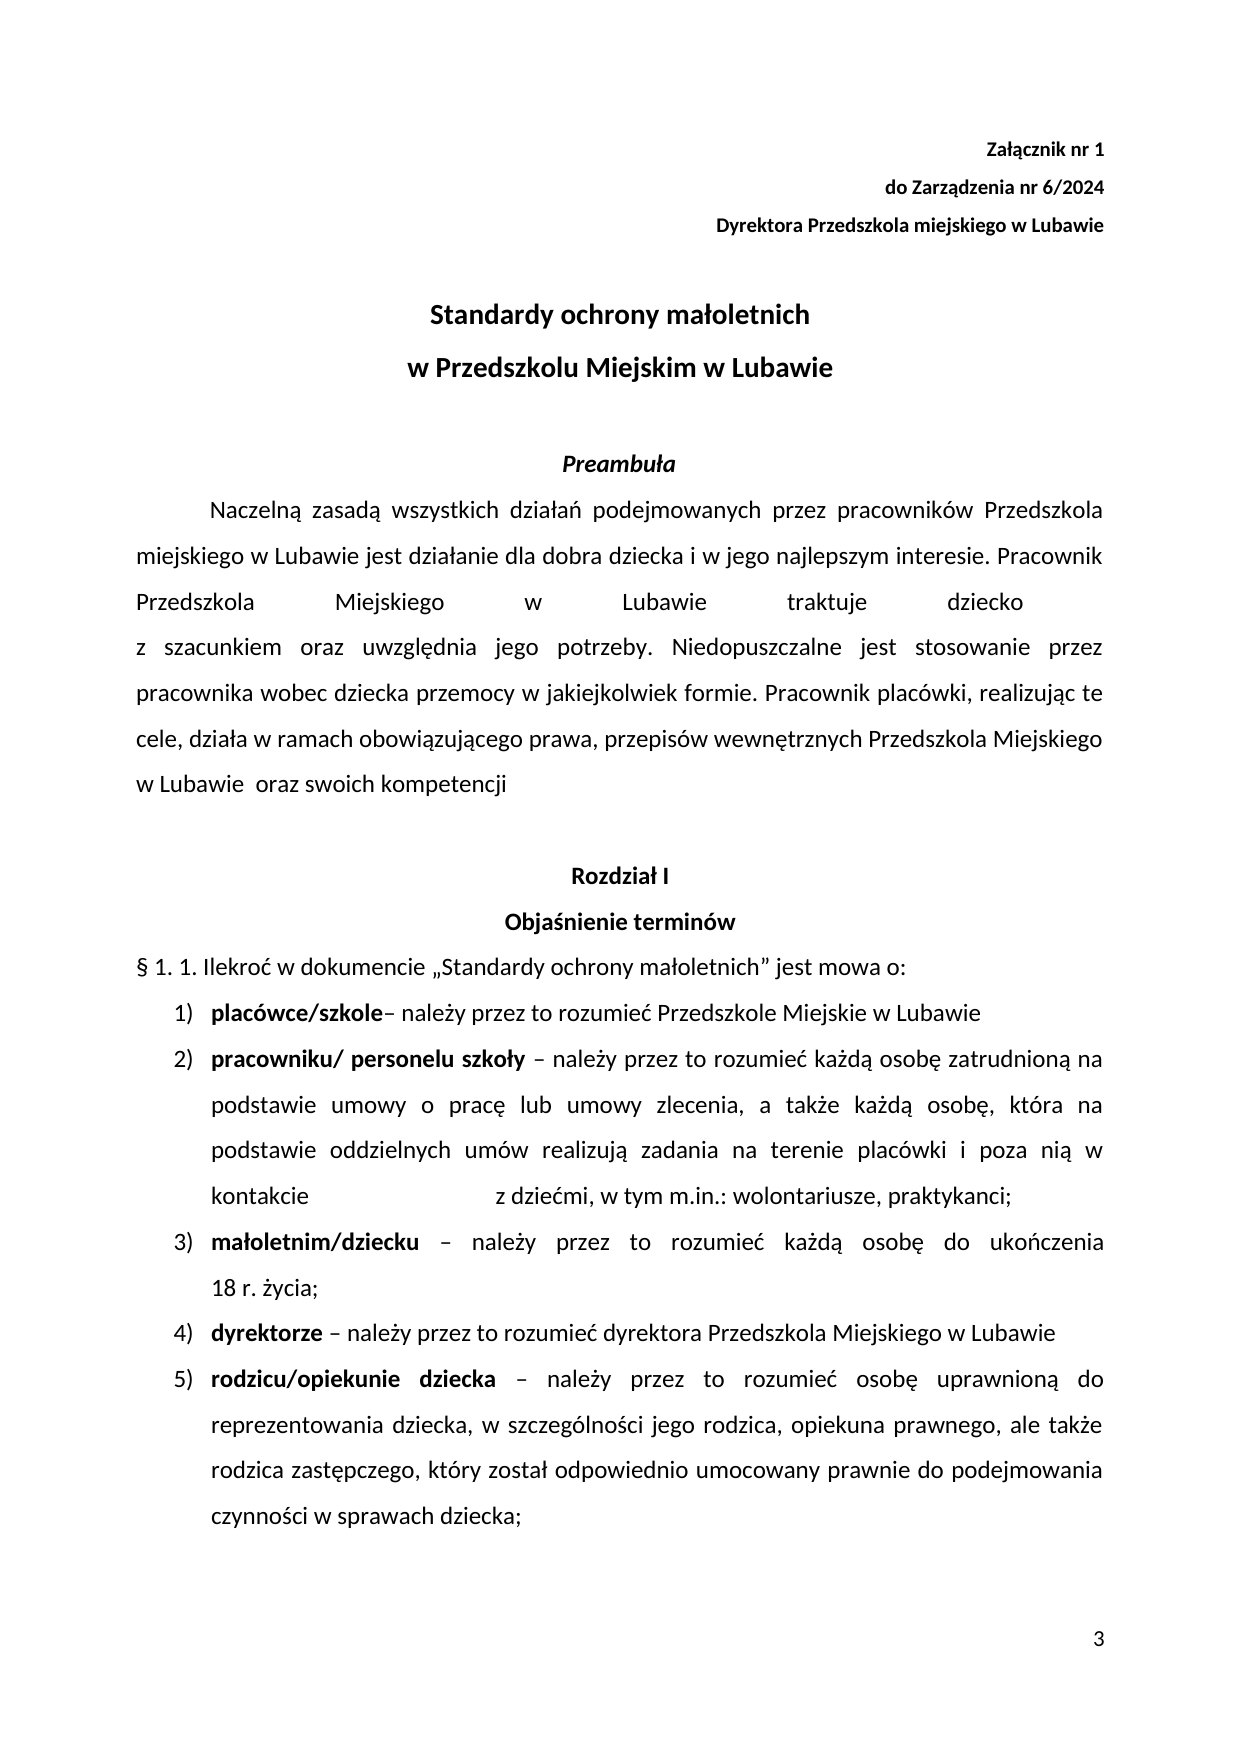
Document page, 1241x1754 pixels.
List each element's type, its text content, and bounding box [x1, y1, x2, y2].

text Dyrektora Przedszkola miejskiego w Lubawie [136, 212, 1104, 237]
list rodzicu/opiekunie dziecka – należy przez to rozumieć osobę uprawnioną do reprezentowania dziecka, w szczególności jego rodzica, opiekuna prawnego, ale także rodzica zastępczego, który został odpowiednio umocowany prawnie do podejmowania czynności w sprawach dziecka; [173, 1363, 1104, 1531]
list dyrektorze – należy przez to rozumieć dyrektora Przedszkola Miejskiego w Lubawie [173, 1317, 1104, 1348]
list małoletnim/dziecku – należy przez to rozumieć każdą osobę do ukończenia 18 r. życia; [173, 1226, 1125, 1302]
text Preambuła [136, 448, 1104, 479]
text Objaśnienie terminów [136, 906, 1104, 936]
text do Zarządzenia nr 6/2024 [136, 174, 1104, 199]
text Naczelną zasadą wszystkich działań podejmowanych przez pracowników Przedszkola miejskiego w Lubawie jest działanie dla dobra dziecka i w jego najlepszym interesie. Pracownik Przedszkola Miejskiego w Lubawie traktuje dziecko z szacunkiem oraz uwzględnia jego potrzeby. Niedopuszczalne jest stosowanie przez pracownika wobec dziecka przemocy w jakiejkolwiek formie. Pracownik placówki, realizując te cele, działa w ramach obowiązującego prawa, przepisów wewnętrznych Przedszkola Miejskiego w Lubawie oraz swoich kompetencji [136, 494, 1104, 799]
text § 1. 1. Ilekroć w dokumencie „Standardy ochrony małoletnich” jest mowa o: [136, 952, 1104, 982]
text w Przedszkolu Miejskim w Lubawie [136, 349, 1104, 385]
list pracowniku/ personelu szkoły – należy przez to rozumieć każdą osobę zatrudnioną na podstawie umowy o pracę lub umowy zlecenia, a także każdą osobę, która na podstawie oddzielnych umów realizują zadania na terenie placówki i poza nią w kontakcie z dziećmi, w tym m.in.: wolontariusze, praktykanci; [173, 1043, 1104, 1211]
text Standardy ochrony małoletnich [136, 296, 1104, 332]
text Załącznik nr 1 [136, 136, 1104, 161]
list placówce/szkole– należy przez to rozumieć Przedszkole Miejskie w Lubawie [173, 997, 1104, 1028]
text Rozdział I [136, 860, 1104, 891]
